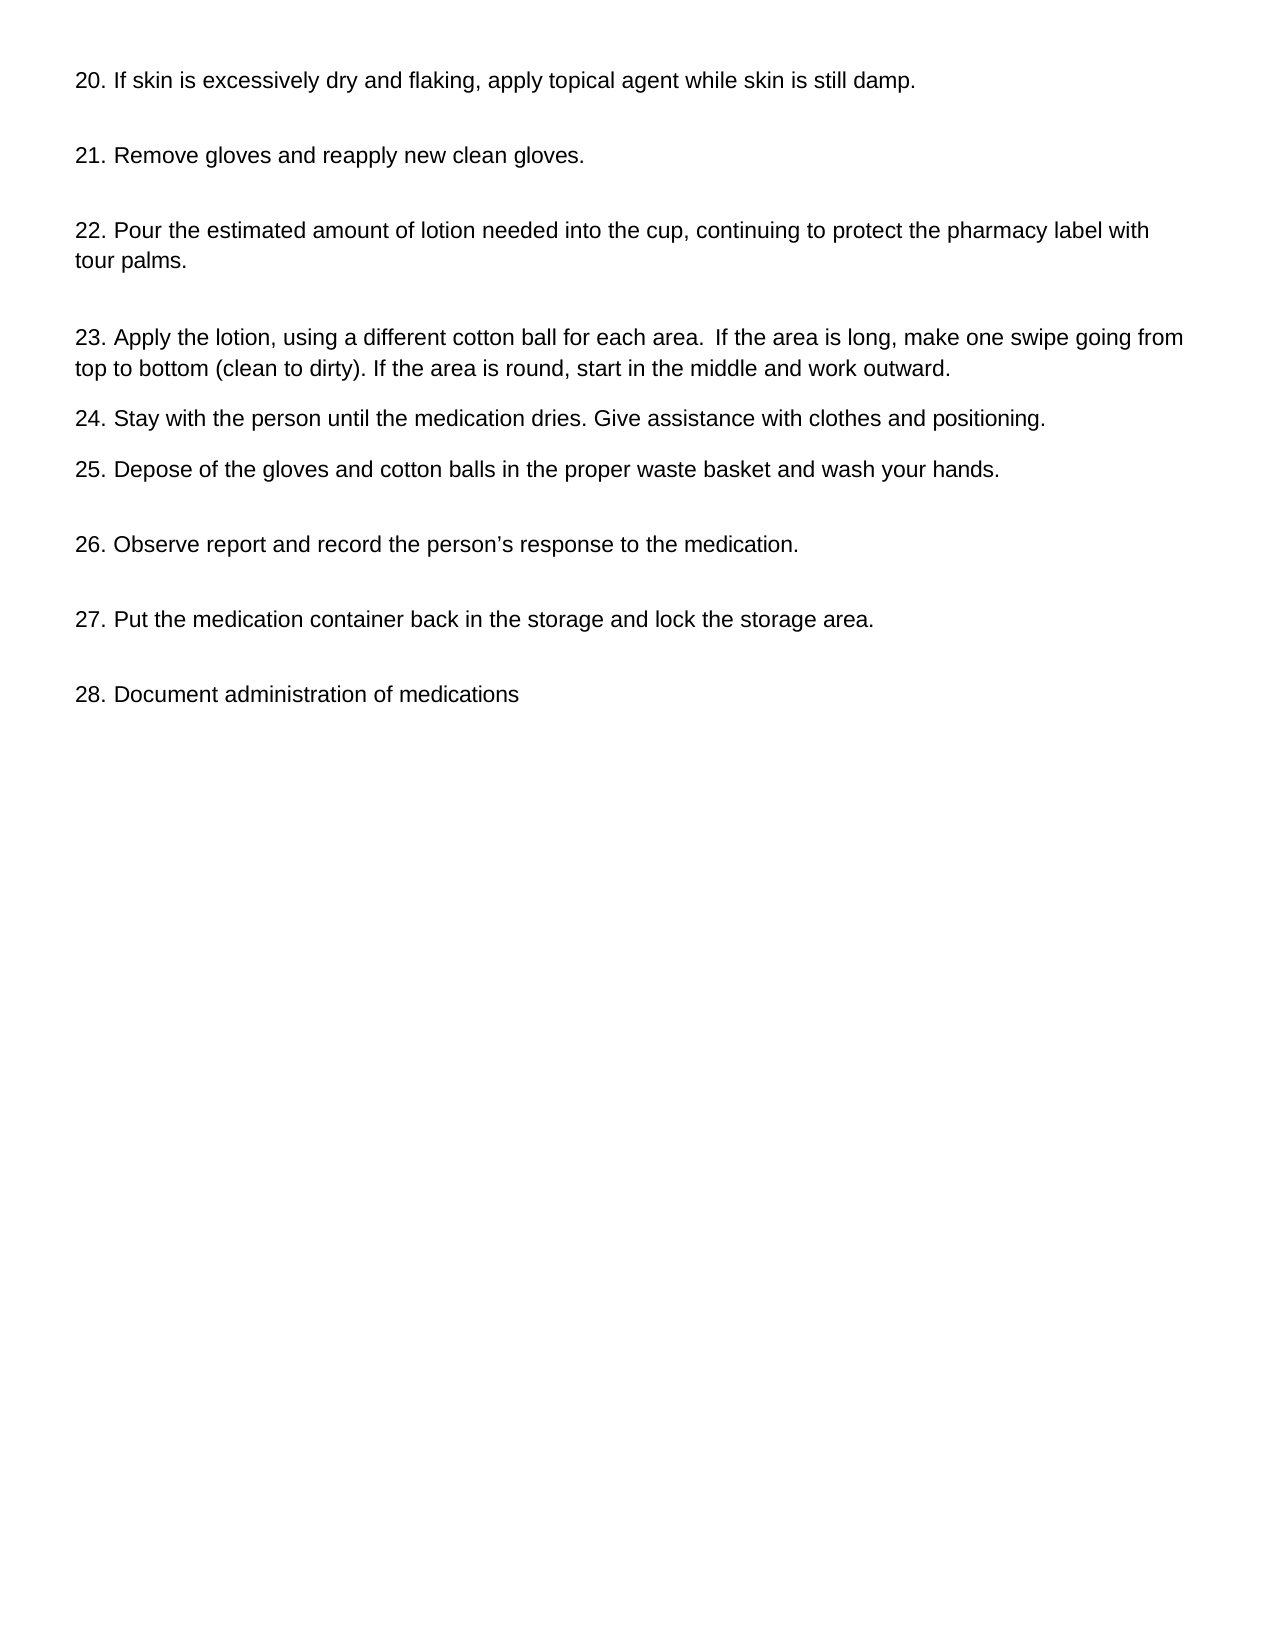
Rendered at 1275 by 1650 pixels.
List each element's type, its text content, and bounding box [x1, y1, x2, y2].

list Put the medication container back in the storage and lock the storage area. [75, 606, 1223, 633]
list Document administration of medications [75, 681, 1223, 708]
list Pour the estimated amount of lotion needed into the cup, continuing to protect the pharmacy label with tour palms. [75, 217, 1195, 273]
list Observe report and record the person’s response to the medication. [75, 531, 1223, 558]
list Depose of the gloves and cotton balls in the proper waste basket and wash your hands. [75, 456, 1223, 483]
list Apply the lotion, using a different cotton ball for each area. If the area is long, make one swipe going from top to bottom (clean to dirty). If the area is round, start in the middle and work outward. [75, 324, 1186, 381]
list Stay with the person until the medication dries. Give assistance with clothes and positioning. [75, 405, 1223, 431]
list Remove gloves and reapply new clean gloves. [75, 142, 1223, 168]
list If skin is excessively dry and flaking, apply topical agent while skin is still damp. [75, 67, 1223, 93]
